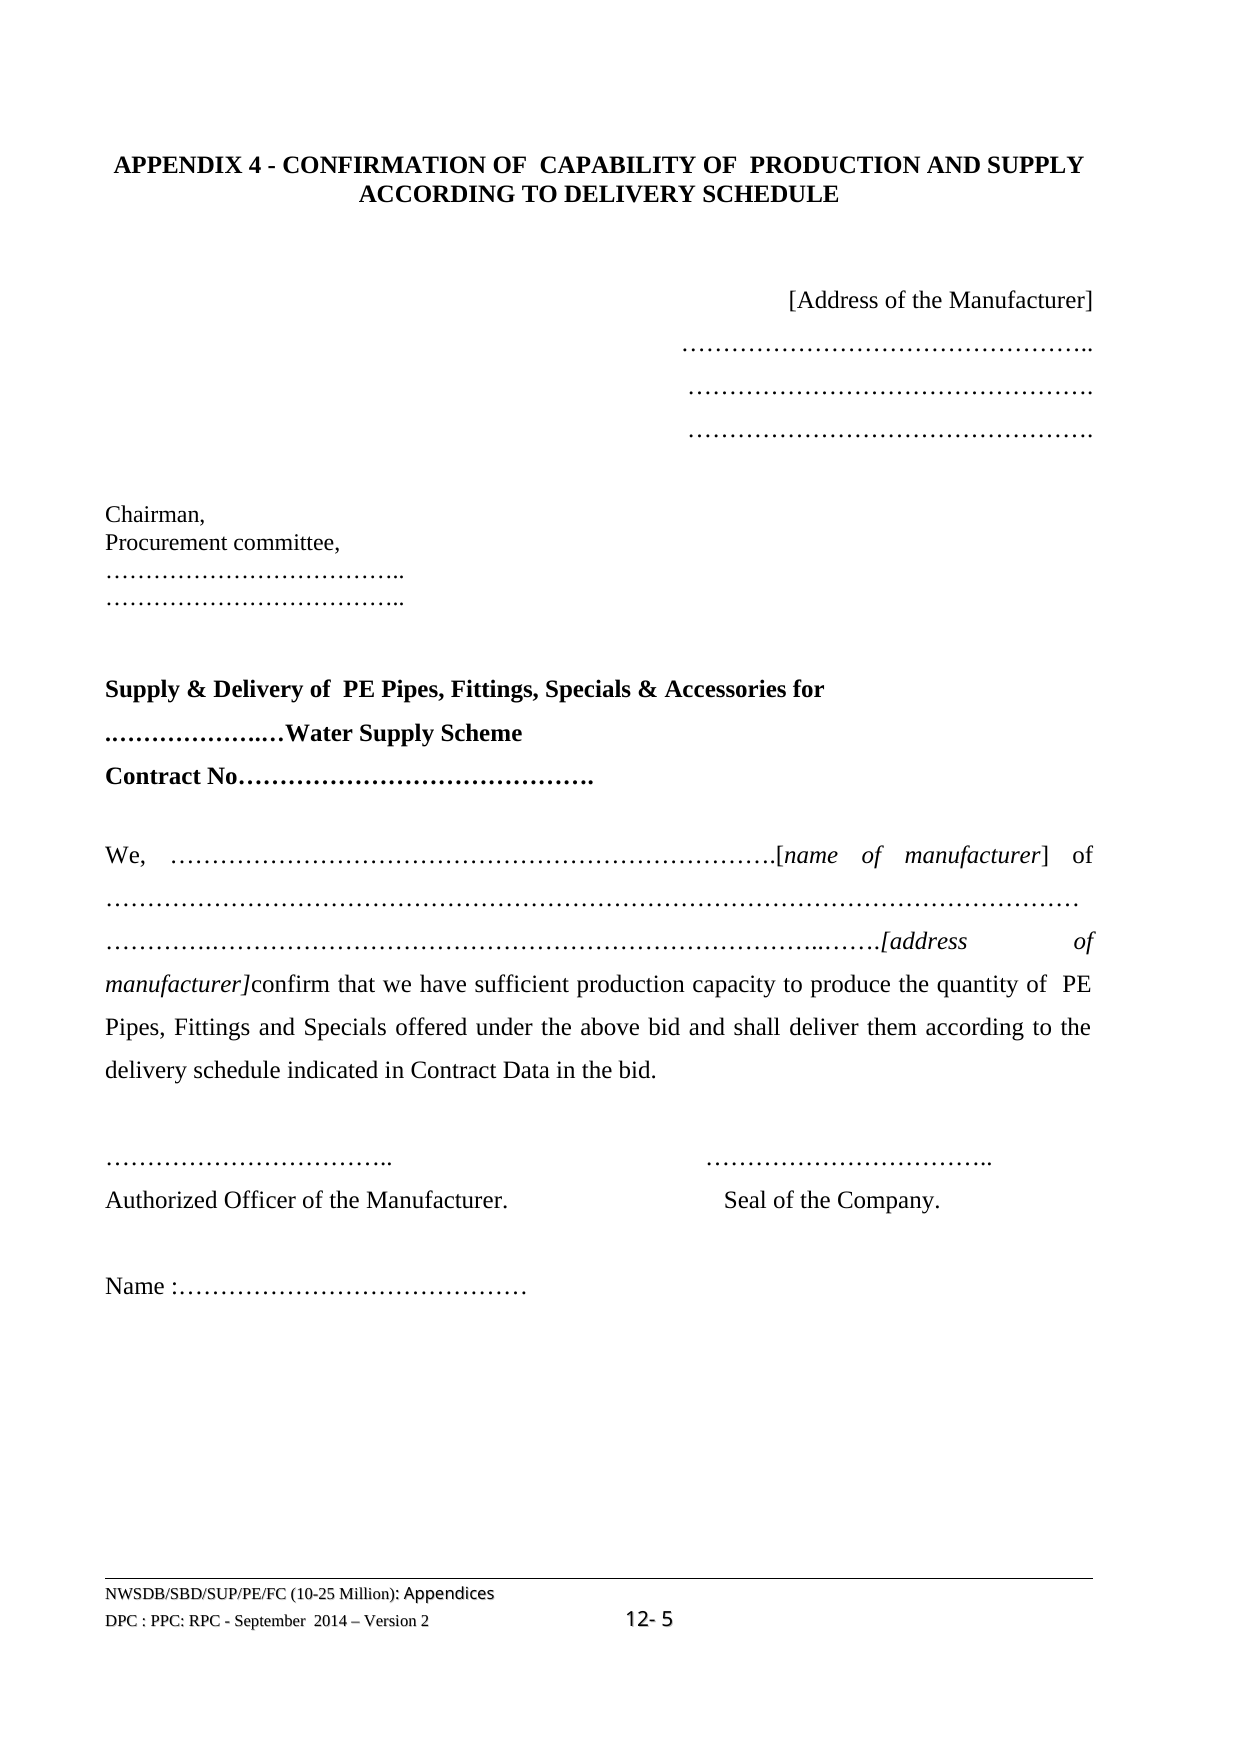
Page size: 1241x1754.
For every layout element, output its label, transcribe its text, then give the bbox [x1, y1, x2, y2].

text [Address of the Manufacturer] [105, 285, 1093, 314]
title Chairman, [105, 501, 1093, 528]
text Authorized Officer of the Manufacturer. Seal of the Company. [105, 1185, 1093, 1214]
subtitle .……………….…Water Supply Scheme [105, 718, 1093, 746]
text We, ……………………………………………………………….[name of manufacturer] of ………………………………………………………………………………………………………………….………………………………………………………………..…….[address of manufacturer]confirm that we have sufficient production capacity to produce the quantity of PE Pipes, Fittings and Specials offered under the above bid and shall deliver them according to the delivery schedule indicated in Contract Data in the bid. [105, 840, 1093, 1084]
title ……………………………….. [105, 556, 1093, 583]
text …………………………………………. [105, 371, 1093, 400]
title ……………………………….. [105, 583, 1093, 611]
text Contract No……………………………………. [105, 761, 1093, 789]
title Procurement committee, [105, 528, 1093, 556]
text APPENDIX 4 - Confirmation of Capability of Production and Supply according to Delivery Schedule [105, 150, 1093, 207]
subtitle Supply & Delivery of PE Pipes, Fittings, Specials & Accessories for [105, 674, 1093, 703]
text …………………………………………. [105, 414, 1093, 443]
text Name :…………………………………… [105, 1271, 1093, 1300]
text ………………………………………….. [105, 328, 1093, 357]
text …………………………….. …………………………….. [105, 1142, 1093, 1171]
